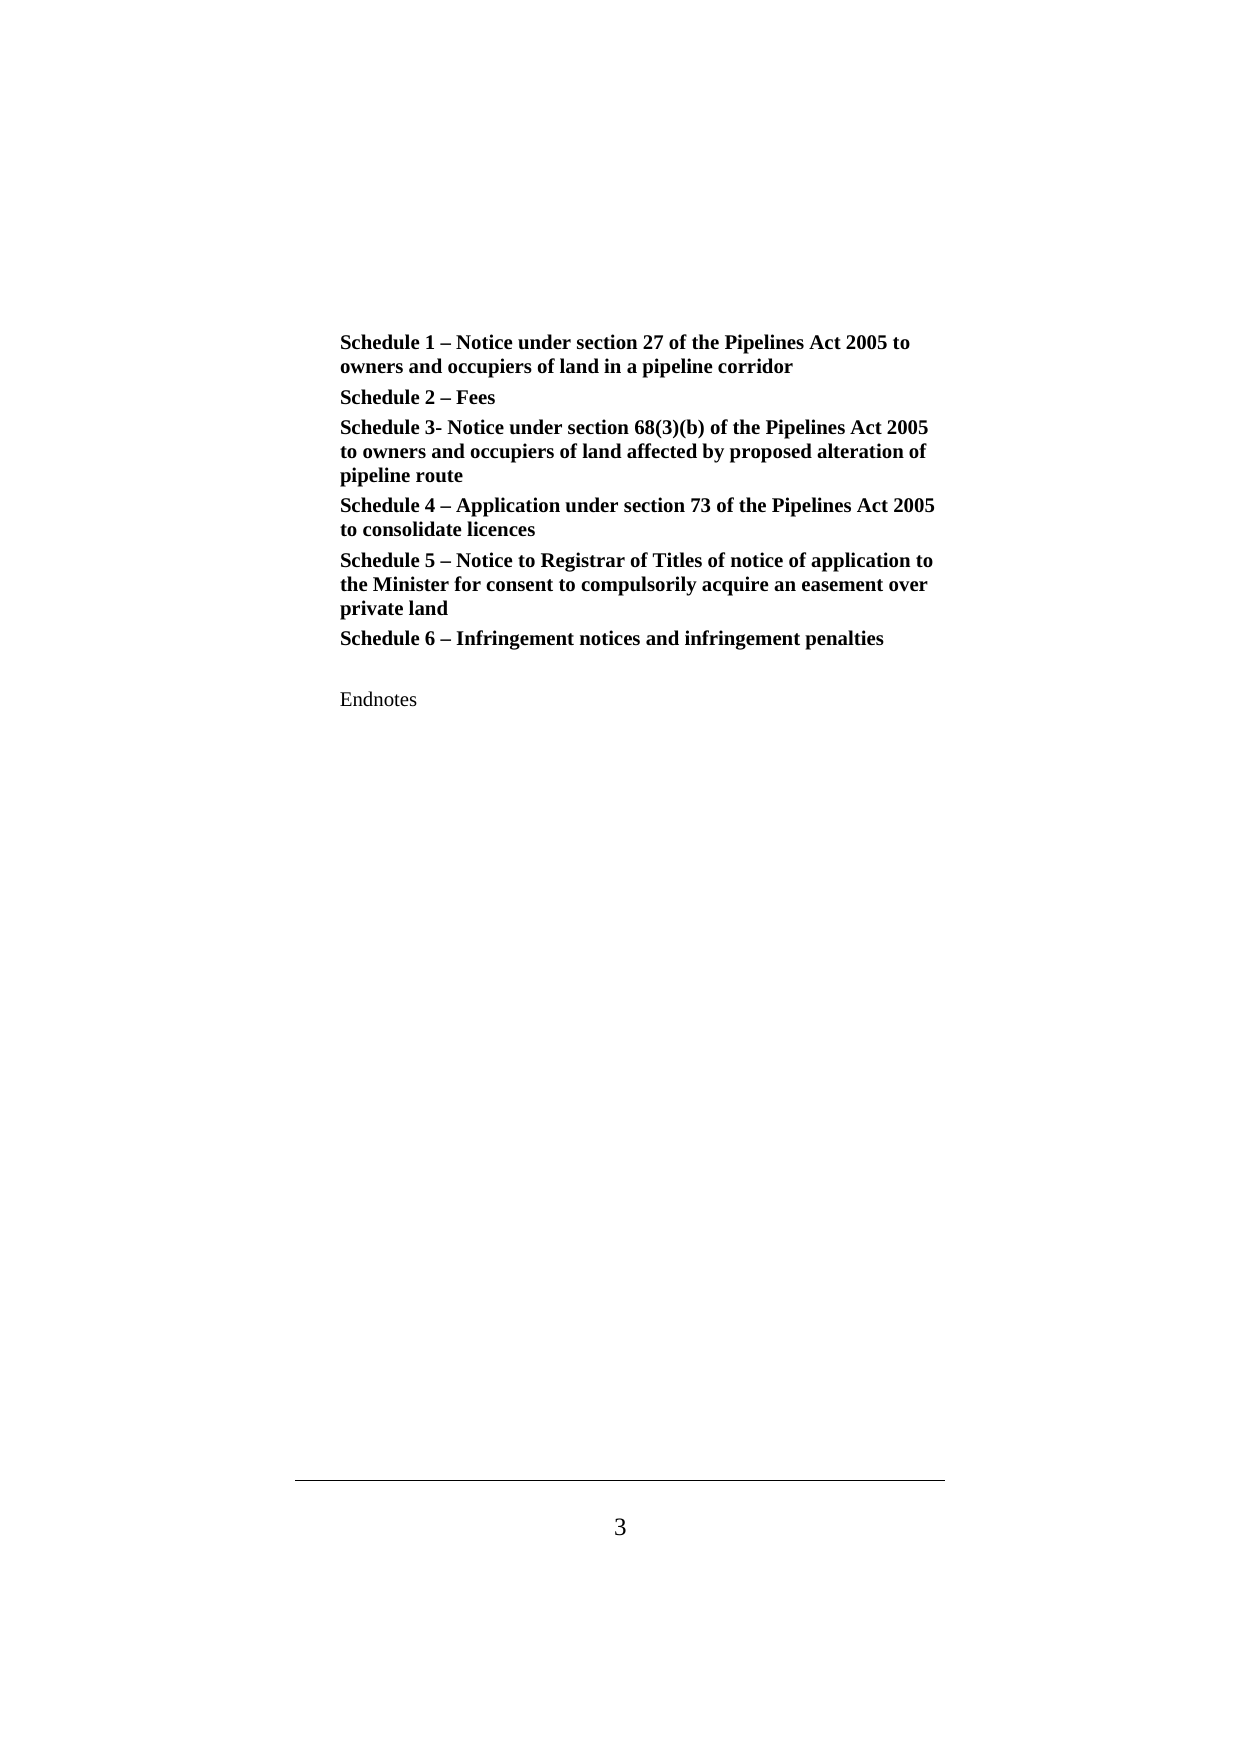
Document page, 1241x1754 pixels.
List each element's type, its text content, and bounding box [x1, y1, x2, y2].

text Endnotes [339, 687, 945, 711]
text Schedule 5 – Notice to Registrar of Titles of notice of application to the Minister for consent to compulsorily acquire an easement over private land [340, 548, 945, 620]
text Schedule 6 – Infringement notices and infringement penalties [340, 626, 945, 650]
text Schedule 1 – Notice under section 27 of the Pipelines Act 2005 to owners and occupiers of land in a pipeline corridor [340, 330, 945, 378]
text Schedule 3- Notice under section 68(3)(b) of the Pipelines Act 2005 to owners and occupiers of land affected by proposed alteration of pipeline route [340, 415, 945, 487]
text Schedule 2 – Fees [340, 384, 945, 409]
text Schedule 4 – Application under section 73 of the Pipelines Act 2005 to consolidate licences [340, 493, 945, 541]
